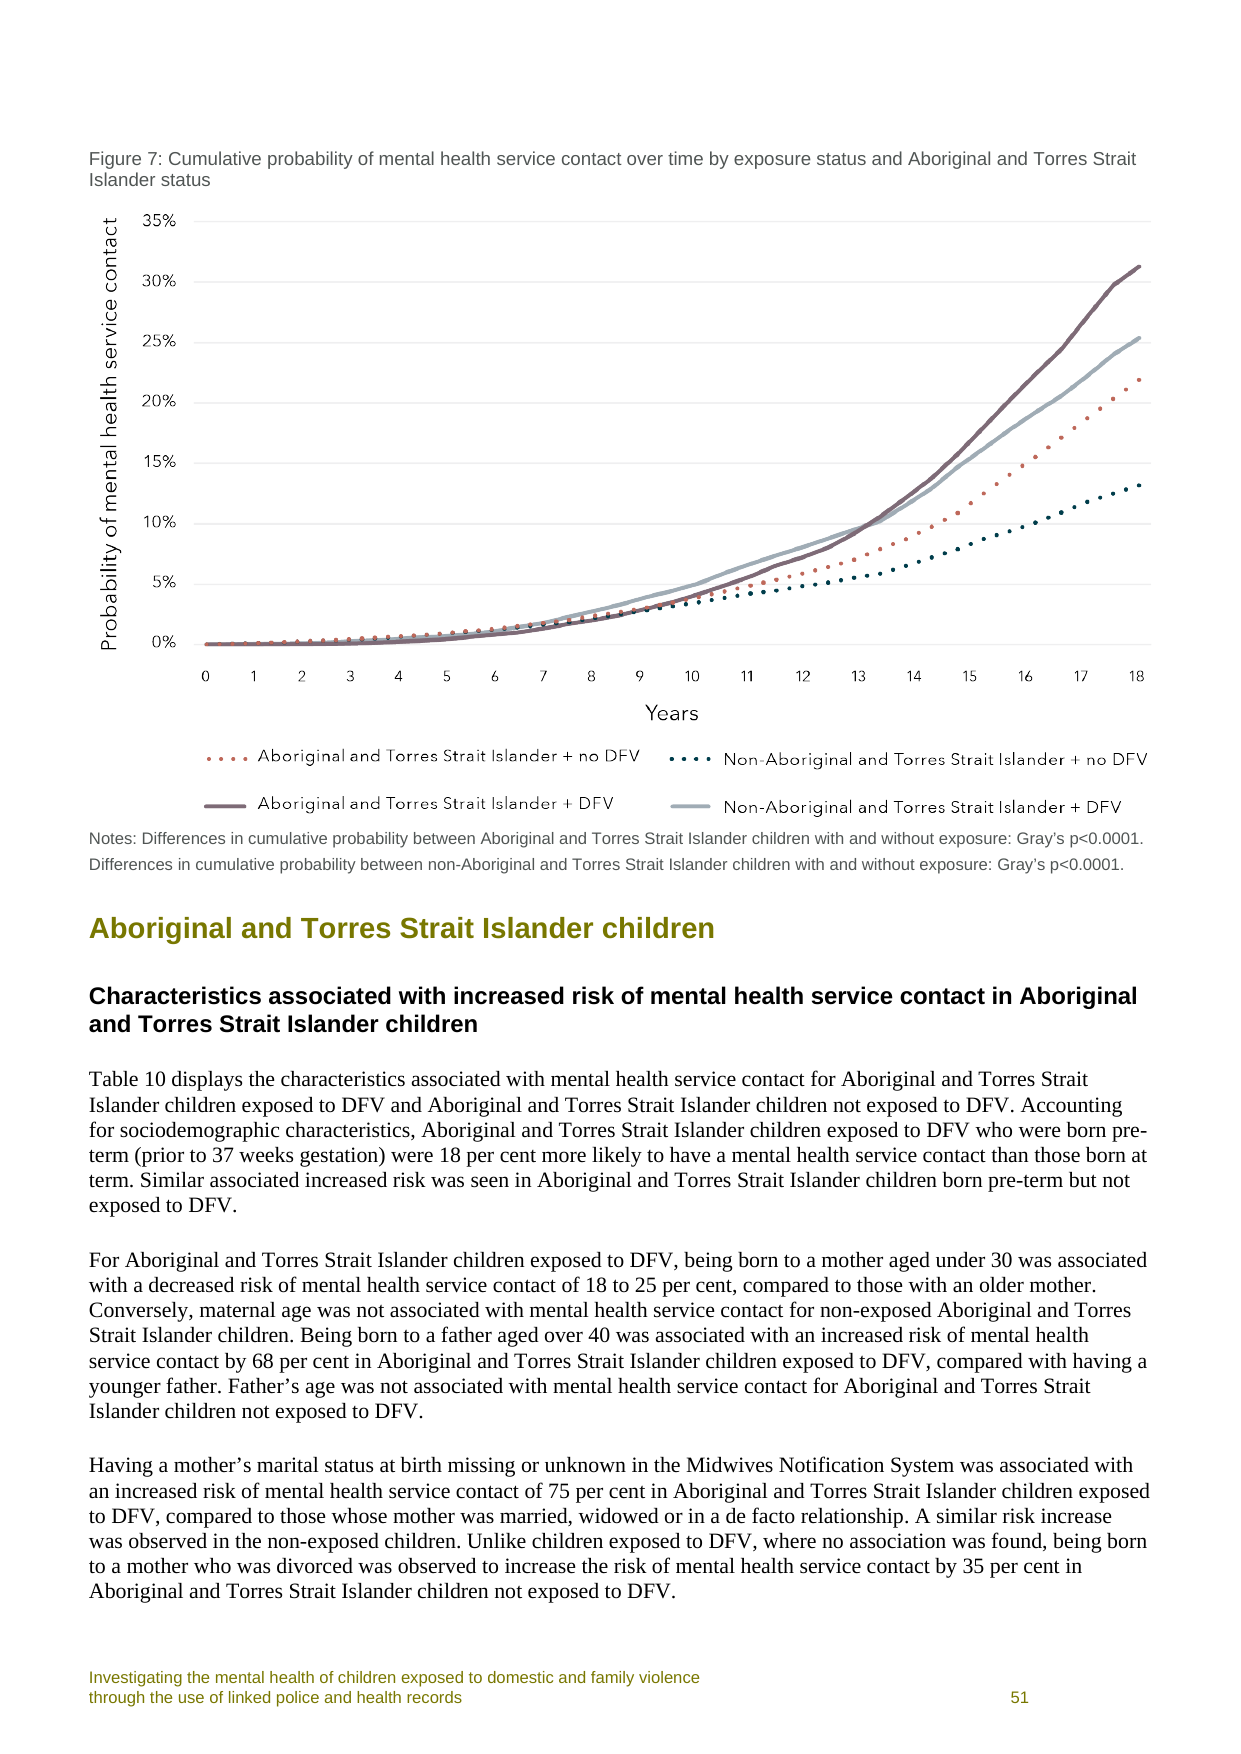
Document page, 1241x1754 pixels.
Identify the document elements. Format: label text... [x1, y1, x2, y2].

text For Aboriginal and Torres Strait Islander children exposed to DFV, being born to a mother aged under 30 was associated with a decreased risk of mental health service contact of 18 to 25 per cent, compared to those with an older mother. Conversely, maternal age was not associated with mental health service contact for non-exposed Aboriginal and Torres Strait Islander children. Being born to a father aged over 40 was associated with an increased risk of mental health service contact by 68 per cent in Aboriginal and Torres Strait Islander children exposed to DFV, compared with having a younger father. Father’s age was not associated with mental health service contact for Aboriginal and Torres Strait Islander children not exposed to DFV. [89, 1247, 1152, 1423]
text Characteristics associated with increased risk of mental health service contact in Aboriginal and Torres Strait Islander children [89, 982, 1152, 1037]
text Aboriginal and Torres Strait Islander children [89, 911, 1152, 944]
subtitle Figure 7: Cumulative probability of mental health service contact over time by exposure status and Aboriginal and Torres Strait Islander status [89, 148, 1152, 191]
text Notes: Differences in cumulative probability between Aboriginal and Torres Strait Islander children with and without exposure: Gray’s p<0.0001. [89, 829, 1152, 848]
text Differences in cumulative probability between non-Aboriginal and Torres Strait Islander children with and without exposure: Gray’s p<0.0001. [89, 854, 1152, 873]
text Table 10 displays the characteristics associated with mental health service contact for Aboriginal and Torres Strait Islander children exposed to DFV and Aboriginal and Torres Strait Islander children not exposed to DFV. Accounting for sociodemographic characteristics, Aboriginal and Torres Strait Islander children exposed to DFV who were born pre-term (prior to 37 weeks gestation) were 18 per cent more likely to have a mental health service contact than those born at term. Similar associated increased risk was seen in Aboriginal and Torres Strait Islander children born pre-term but not exposed to DFV. [89, 1066, 1152, 1218]
text Having a mother’s marital status at birth missing or unknown in the Midwives Notification System was associated with an increased risk of mental health service contact of 75 per cent in Aboriginal and Torres Strait Islander children exposed to DFV, compared to those whose mother was married, widowed or in a de facto relationship. A similar risk increase was observed in the non-exposed children. Unlike children exposed to DFV, where no association was found, being born to a mother who was divorced was observed to increase the risk of mental health service contact by 35 per cent in Aboriginal and Torres Strait Islander children not exposed to DFV. [89, 1452, 1152, 1604]
picture [88, 203, 1152, 823]
